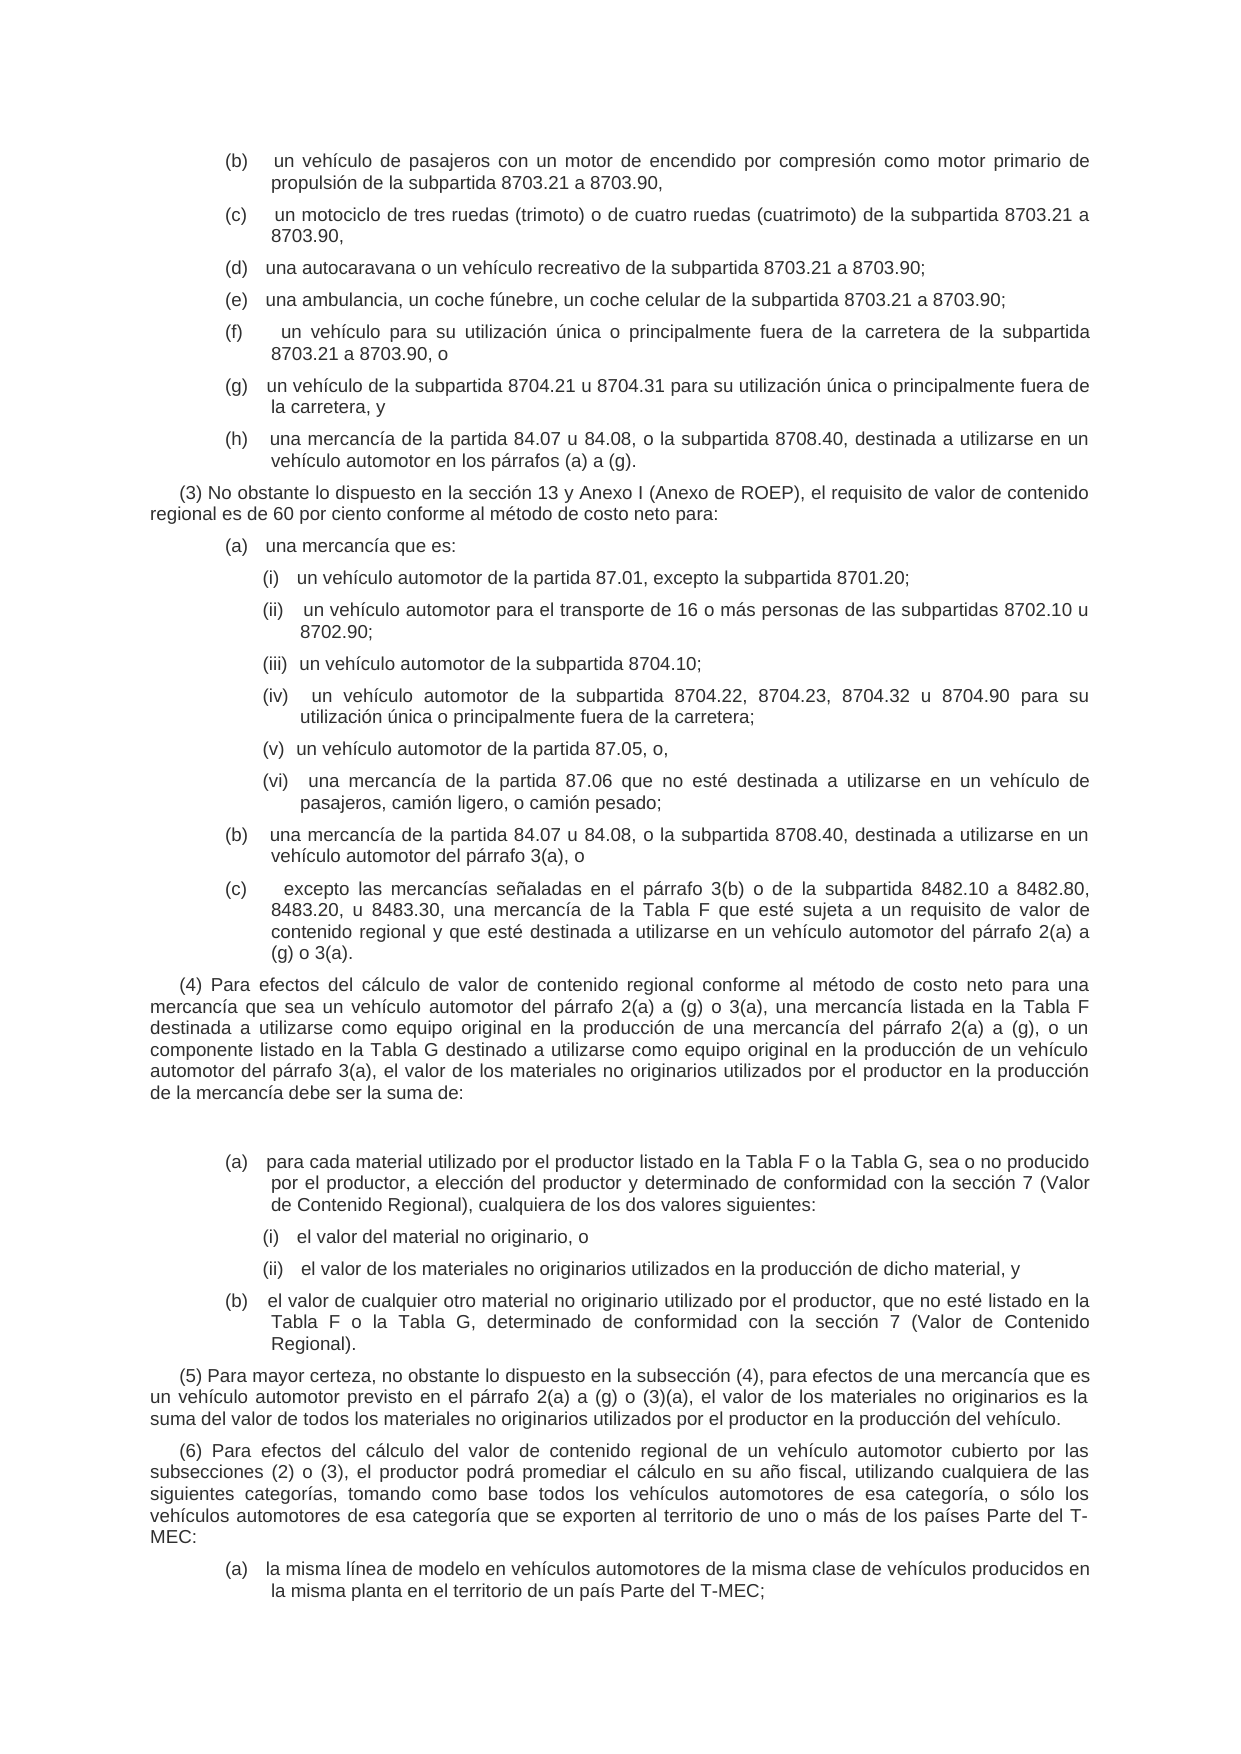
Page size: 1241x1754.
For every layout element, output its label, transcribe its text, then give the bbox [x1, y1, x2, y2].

text (c) un motociclo de tres ruedas (trimoto) o de cuatro ruedas (cuatrimoto) de la subpartida 8703.21 a 8703.90, [225, 203, 1090, 247]
text (b) el valor de cualquier otro material no originario utilizado por el productor, que no esté listado en la Tabla F o la Tabla G, determinado de conformidad con la sección 7 (Valor de Contenido Regional). [225, 1289, 1090, 1354]
text (i) el valor del material no originario, o [262, 1226, 1090, 1247]
text (b) un vehículo de pasajeros con un motor de encendido por compresión como motor primario de propulsión de la subpartida 8703.21 a 8703.90, [225, 150, 1090, 193]
text (a) una mercancía que es: [225, 535, 1090, 557]
text (g) un vehículo de la subpartida 8704.21 u 8704.31 para su utilización única o principalmente fuera de la carretera, y [225, 374, 1090, 418]
text (h) una mercancía de la partida 84.07 u 84.08, o la subpartida 8708.40, destinada a utilizarse en un vehículo automotor en los párrafos (a) a (g). [225, 428, 1090, 471]
text (e) una ambulancia, un coche fúnebre, un coche celular de la subpartida 8703.21 a 8703.90; [225, 289, 1090, 311]
text (a) para cada material utilizado por el productor listado en la Tabla F o la Tabla G, sea o no producido por el productor, a elección del productor y determinado de conformidad con la sección 7 (Valor de Contenido Regional), cualquiera de los dos valores siguientes: [225, 1151, 1090, 1215]
text (c) excepto las mercancías señaladas en el párrafo 3(b) o de la subpartida 8482.10 a 8482.80, 8483.20, u 8483.30, una mercancía de la Tabla F que esté sujeta a un requisito de valor de contenido regional y que esté destinada a utilizarse en un vehículo automotor del párrafo 2(a) a (g) o 3(a). [225, 877, 1090, 963]
text (6) Para efectos del cálculo del valor de contenido regional de un vehículo automotor cubierto por las subsecciones (2) o (3), el productor podrá promediar el cálculo en su año fiscal, utilizando cualquiera de las siguientes categorías, tomando como base todos los vehículos automotores de esa categoría, o sólo los vehículos automotores de esa categoría que se exporten al territorio de uno o más de los países Parte del T-MEC: [150, 1440, 1090, 1548]
text (f) un vehículo para su utilización única o principalmente fuera de la carretera de la subpartida 8703.21 a 8703.90, o [225, 321, 1090, 364]
text (5) Para mayor certeza, no obstante lo dispuesto en la subsección (4), para efectos de una mercancía que es un vehículo automotor previsto en el párrafo 2(a) a (g) o (3)(a), el valor de los materiales no originarios es la suma del valor de todos los materiales no originarios utilizados por el productor en la producción del vehículo. [150, 1365, 1090, 1429]
text (ii) un vehículo automotor para el transporte de 16 o más personas de las subpartidas 8702.10 u 8702.90; [262, 599, 1090, 642]
text (v) un vehículo automotor de la partida 87.05, o, [262, 738, 1090, 760]
text (b) una mercancía de la partida 84.07 u 84.08, o la subpartida 8708.40, destinada a utilizarse en un vehículo automotor del párrafo 3(a), o [225, 824, 1090, 867]
text (ii) el valor de los materiales no originarios utilizados en la producción de dicho material, y [262, 1258, 1090, 1279]
text (iii) un vehículo automotor de la subpartida 8704.10; [262, 653, 1090, 674]
text (iv) un vehículo automotor de la subpartida 8704.22, 8704.23, 8704.32 u 8704.90 para su utilización única o principalmente fuera de la carretera; [262, 685, 1090, 728]
text (vi) una mercancía de la partida 87.06 que no esté destinada a utilizarse en un vehículo de pasajeros, camión ligero, o camión pesado; [262, 770, 1090, 813]
text (d) una autocaravana o un vehículo recreativo de la subpartida 8703.21 a 8703.90; [225, 257, 1090, 279]
text (3) No obstante lo dispuesto en la sección 13 y Anexo I (Anexo de ROEP), el requisito de valor de contenido regional es de 60 por ciento conforme al método de costo neto para: [150, 482, 1090, 525]
text (i) un vehículo automotor de la partida 87.01, excepto la subpartida 8701.20; [262, 567, 1090, 589]
text (a) la misma línea de modelo en vehículos automotores de la misma clase de vehículos producidos en la misma planta en el territorio de un país Parte del T-MEC; [225, 1558, 1090, 1601]
text (4) Para efectos del cálculo de valor de contenido regional conforme al método de costo neto para una mercancía que sea un vehículo automotor del párrafo 2(a) a (g) o 3(a), una mercancía listada en la Tabla F destinada a utilizarse como equipo original en la producción de una mercancía del párrafo 2(a) a (g), o un componente listado en la Tabla G destinado a utilizarse como equipo original en la producción de un vehículo automotor del párrafo 3(a), el valor de los materiales no originarios utilizados por el productor en la producción de la mercancía debe ser la suma de: [150, 974, 1090, 1103]
